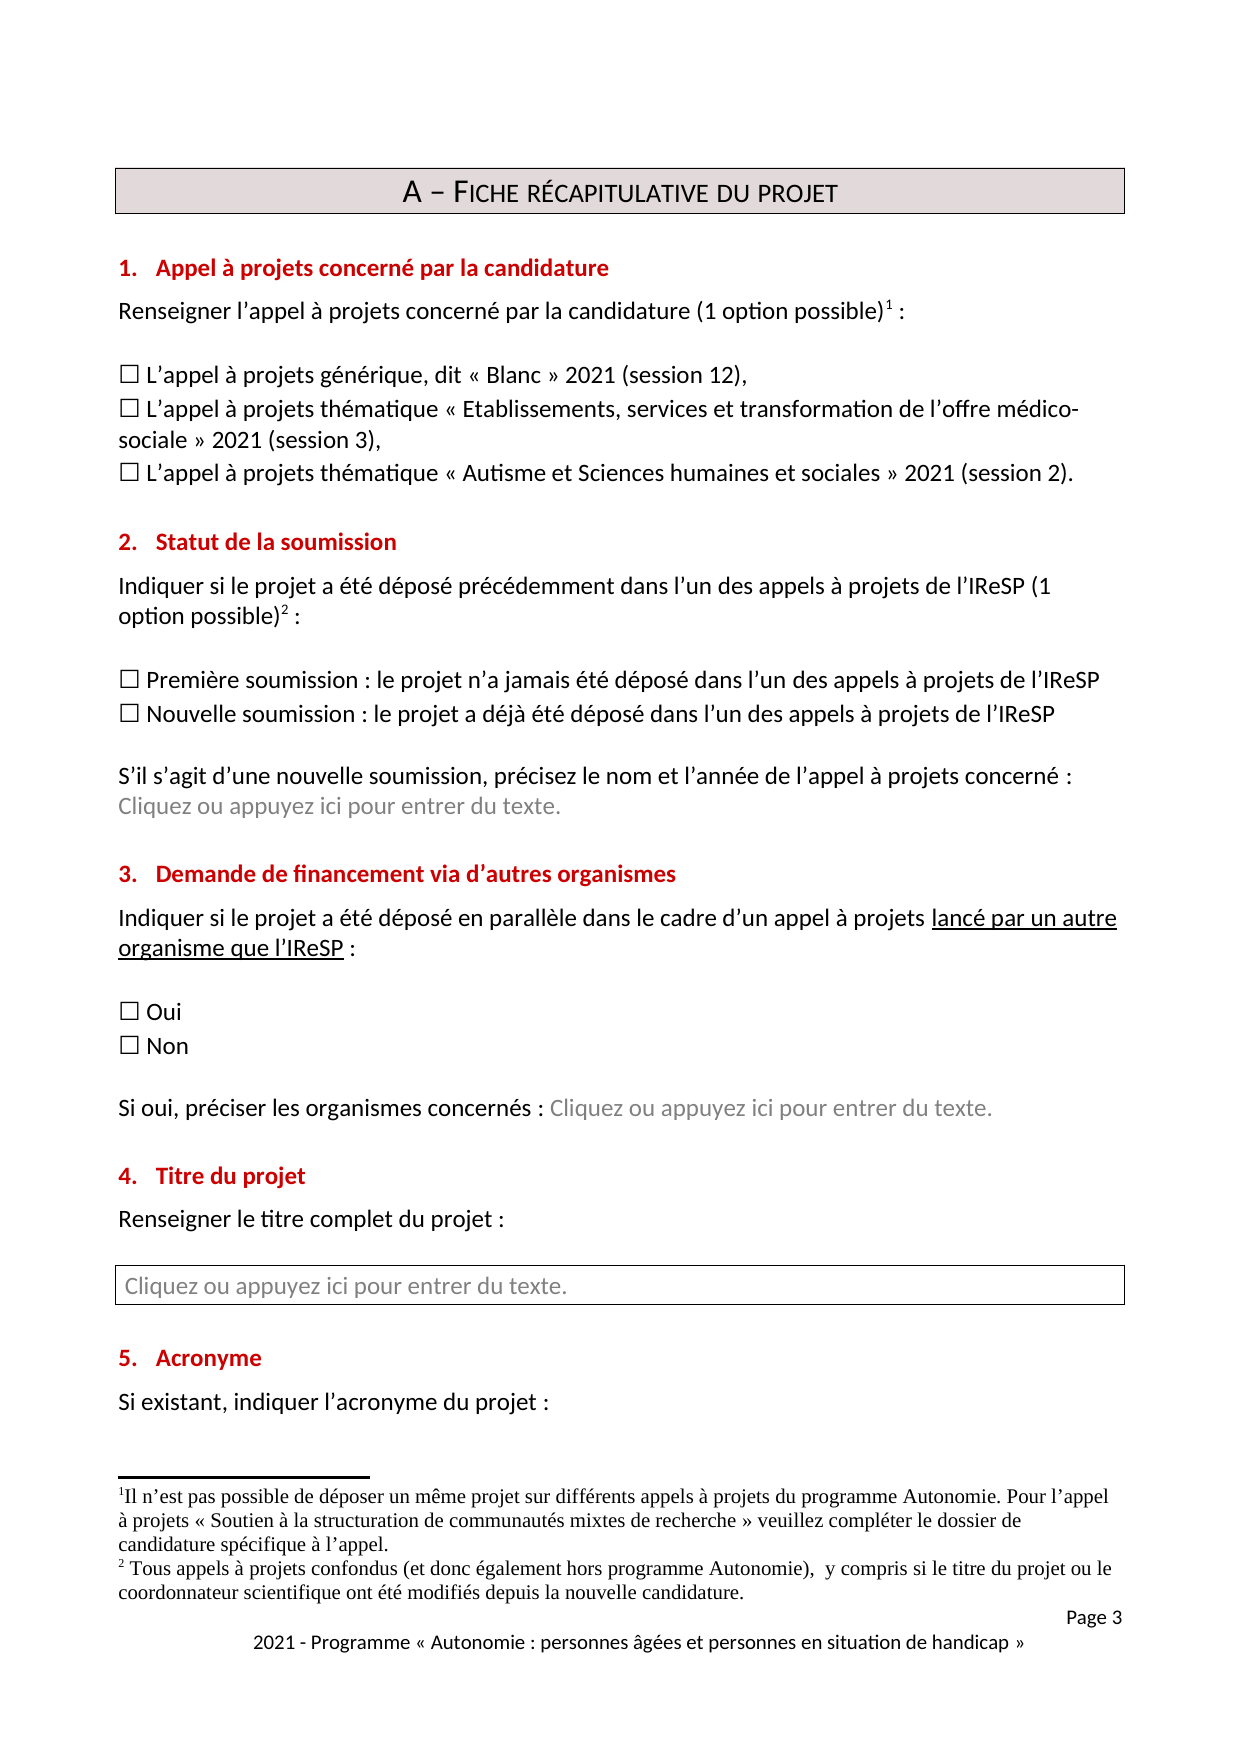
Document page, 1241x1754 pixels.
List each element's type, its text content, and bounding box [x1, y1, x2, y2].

text A – Fiche récapitulative du projet [116, 169, 1124, 213]
text S’il s’agit d’une nouvelle soumission, précisez le nom et l’année de l’appel à projets concerné : [118, 760, 1122, 821]
text L’appel à projets thématique « Autisme et Sciences humaines et sociales » 2021 (session 2). [118, 455, 1122, 489]
text Nouvelle soumission : le projet a déjà été déposé dans l’un des appels à projets de l’IReSP [118, 695, 1122, 729]
text Si oui, préciser les organismes concernés : [118, 1092, 1122, 1123]
text L’appel à projets thématique « Etablissements, services et transformation de l’offre médico-sociale » 2021 (session 3), [118, 390, 1122, 455]
text Renseigner l’appel à projets concerné par la candidature (1 option possible) : [118, 295, 1122, 326]
text Première soumission : le projet n’a jamais été déposé dans l’un des appels à projets de l’IReSP [118, 661, 1122, 695]
list Statut de la soumission [118, 526, 1122, 557]
list Demande de financement via d’autres organismes [118, 858, 1122, 889]
text Indiquer si le projet a été déposé en parallèle dans le cadre d’un appel à projets lancé par un autre organisme que l’IReSP : [118, 902, 1122, 963]
text Oui [118, 993, 1122, 1027]
list Acronyme [118, 1342, 1122, 1373]
text Non [118, 1027, 1122, 1062]
list Appel à projets concerné par la candidature [118, 252, 1122, 282]
text L’appel à projets générique, dit « Blanc » 2021 (session 12), [118, 356, 1122, 390]
text Indiquer si le projet a été déposé précédemment dans l’un des appels à projets de l’IReSP (1 option possible) : [118, 570, 1122, 631]
list Titre du projet [118, 1160, 1122, 1191]
text Renseigner le titre complet du projet : [118, 1203, 1122, 1234]
text Si existant, indiquer l’acronyme du projet : [118, 1386, 1122, 1416]
